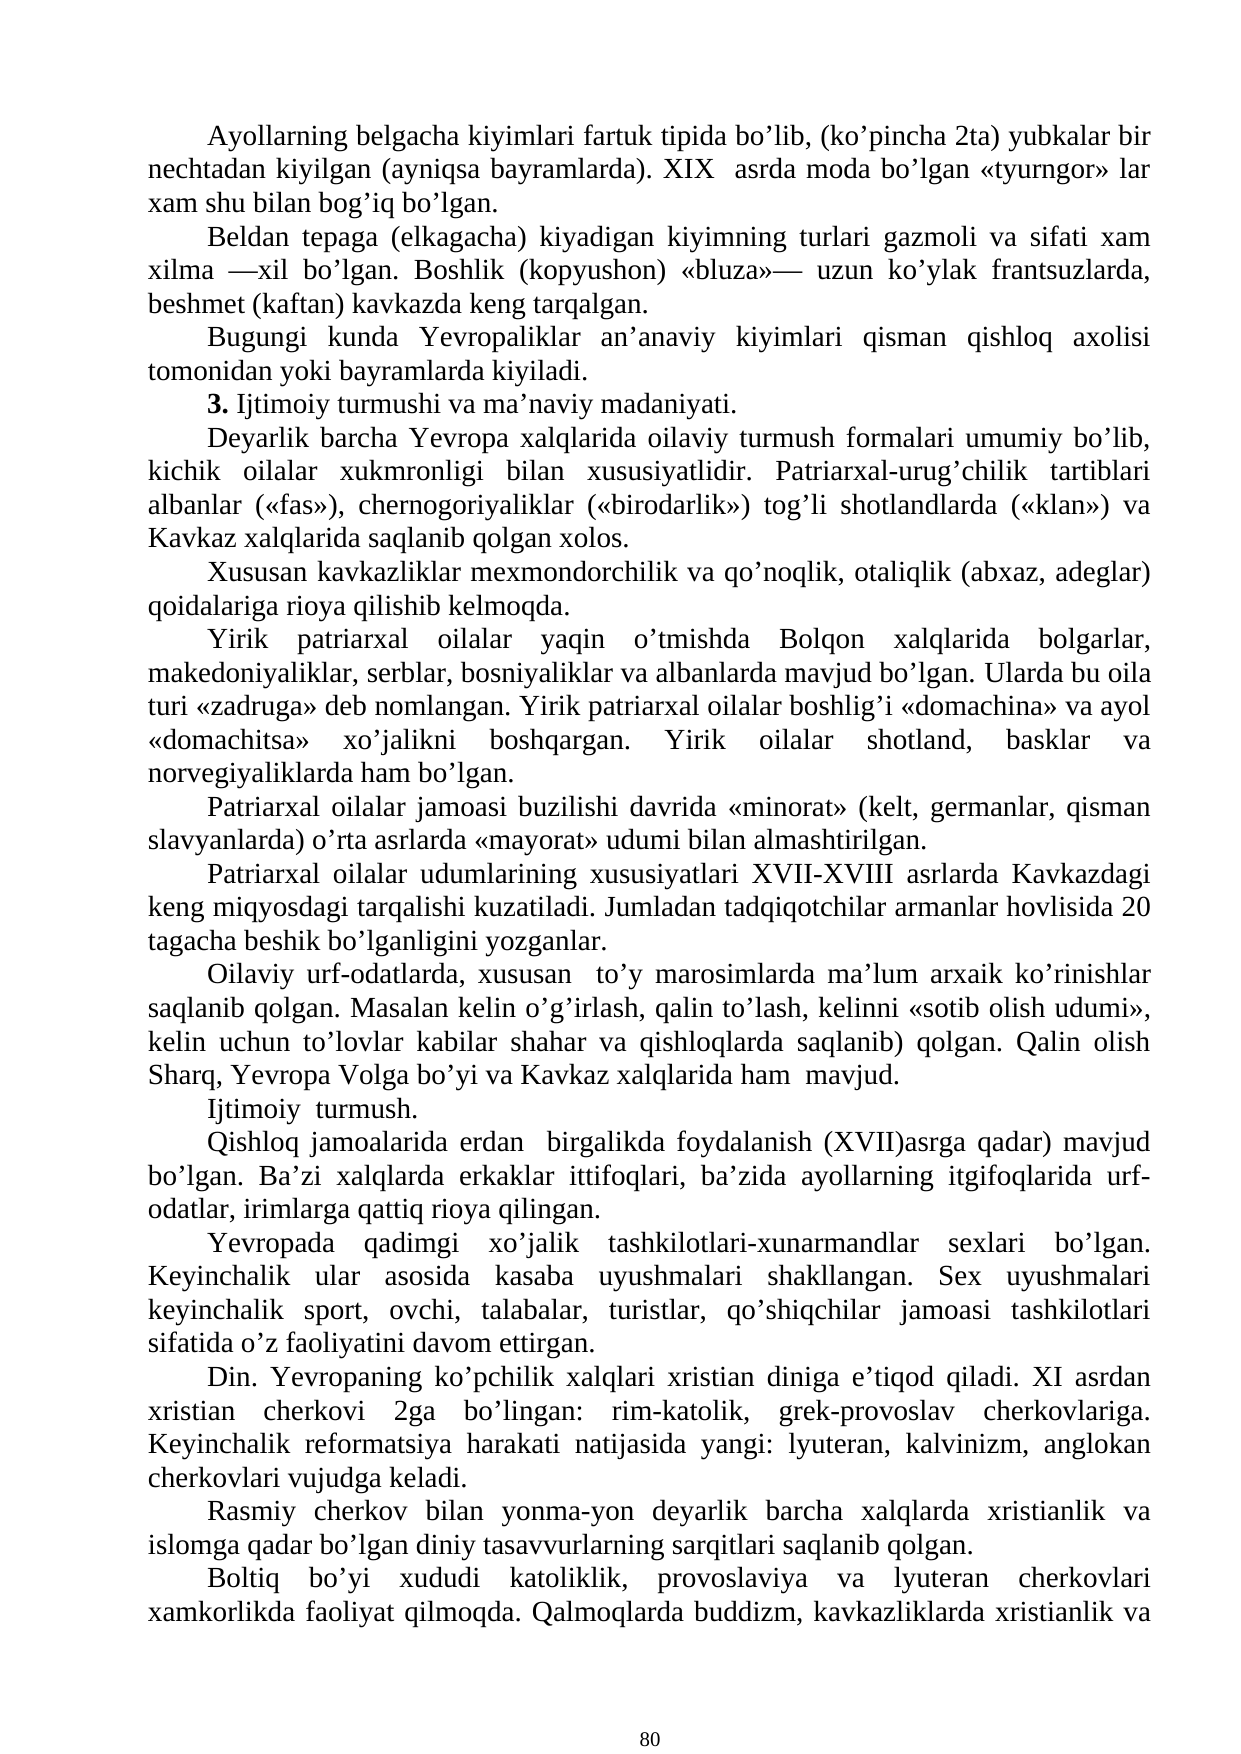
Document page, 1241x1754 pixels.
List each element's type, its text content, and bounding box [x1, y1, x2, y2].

text Yirik patriarxal oilalar yaqin o’tmishda Bolqon xalqlarida bolgarlar, makedoniyaliklar, serblar, bosniyaliklar va albanlarda mavjud bo’lgan. Ularda bu oila turi «zadruga» deb nomlangan. Yirik patriarxal oilalar boshlig’i «domachina» va ayol «domachitsa» xo’jalikni boshqargan. Yirik oilalar shotland, basklar va norvegiyaliklarda ham bo’lgan. [148, 621, 1152, 789]
text Bugungi kunda Yevropaliklar an’anaviy kiyimlari qisman qishloq axolisi tomonidan yoki bayramlarda kiyiladi. [148, 319, 1152, 386]
text Rasmiy cherkov bilan yonma-yon deyarlik barcha xalqlarda xristianlik va islomga qadar bo’lgan diniy tasavvurlarning sarqitlari saqlanib qolgan. [148, 1493, 1152, 1560]
text Qishloq jamoalarida erdan birgalikda foydalanish (XVII)asrga qadar) mavjud bo’lgan. Ba’zi xalqlarda erkaklar ittifoqlari, ba’zida ayollarning itgifoqlarida urf-odatlar, irimlarga qattiq rioya qilingan. [148, 1124, 1152, 1225]
text Yevropada qadimgi xo’jalik tashkilotlari-xunarmandlar sexlari bo’lgan. Keyinchalik ular asosida kasaba uyushmalari shakllangan. Sex uyushmalari keyinchalik sport, ovchi, talabalar, turistlar, qo’shiqchilar jamoasi tashkilotlari sifatida o’z faoliyatini davom ettirgan. [148, 1225, 1152, 1359]
text Patriarxal oilalar udumlarining xususiyatlari XVII-XVIII asrlarda Kavkazdagi keng miqyosdagi tarqalishi kuzatiladi. Jumladan tadqiqotchilar armanlar hovlisida 20 tagacha beshik bo’lganligini yozganlar. [148, 856, 1152, 957]
text Ijtimoiy turmush. [148, 1091, 1152, 1124]
text Ayollarning belgacha kiyimlari fartuk tipida bo’lib, (ko’pincha 2ta) yubkalar bir nechtadan kiyilgan (ayniqsa bayramlarda). XIX asrda moda bo’lgan «tyurngor» lar xam shu bilan bog’iq bo’lgan. [148, 118, 1152, 219]
text Din. Yevropaning ko’pchilik xalqlari xristian diniga e’tiqod qiladi. XI asrdan xristian cherkovi 2ga bo’lingan: rim-katolik, grek-provoslav cherkovlariga. Keyinchalik reformatsiya harakati natijasida yangi: lyuteran, kalvinizm, anglokan cherkovlari vujudga keladi. [148, 1359, 1152, 1493]
text Deyarlik barcha Yevropa xalqlarida oilaviy turmush formalari umumiy bo’lib, kichik oilalar xukmronligi bilan xususiyatlidir. Patriarxal-urug’chilik tartiblari albanlar («fas»), chernogoriyaliklar («birodarlik») tog’li shotlandlarda («klan») va Kavkaz xalqlarida saqlanib qolgan xolos. [148, 420, 1152, 554]
text 3. Ijtimoiy turmushi va ma’naviy madaniyati. [148, 386, 1152, 420]
text Xususan kavkazliklar mexmondorchilik va qo’noqlik, otaliqlik (abxaz, adeglar) qoidalariga rioya qilishib kelmoqda. [148, 554, 1152, 621]
text Beldan tepaga (elkagacha) kiyadigan kiyimning turlari gazmoli va sifati xam xilma —xil bo’lgan. Boshlik (kopyushon) «bluza»— uzun ko’ylak frantsuzlarda, beshmet (kaftan) kavkazda keng tarqalgan. [148, 219, 1152, 319]
text Patriarxal oilalar jamoasi buzilishi davrida «minorat» (kelt, germanlar, qisman slavyanlarda) o’rta asrlarda «mayorat» udumi bilan almashtirilgan. [148, 789, 1152, 856]
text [148, 1560, 1152, 1627]
text Oilaviy urf-odatlarda, xususan to’y marosimlarda ma’lum arxaik ko’rinishlar saqlanib qolgan. Masalan kelin o’g’irlash, qalin to’lash, kelinni «sotib olish udumi», kelin uchun to’lovlar kabilar shahar va qishloqlarda saqlanib) qolgan. Qalin olish Sharq, Yevropa Volga bo’yi va Kavkaz xalqlarida ham mavjud. [148, 957, 1152, 1091]
